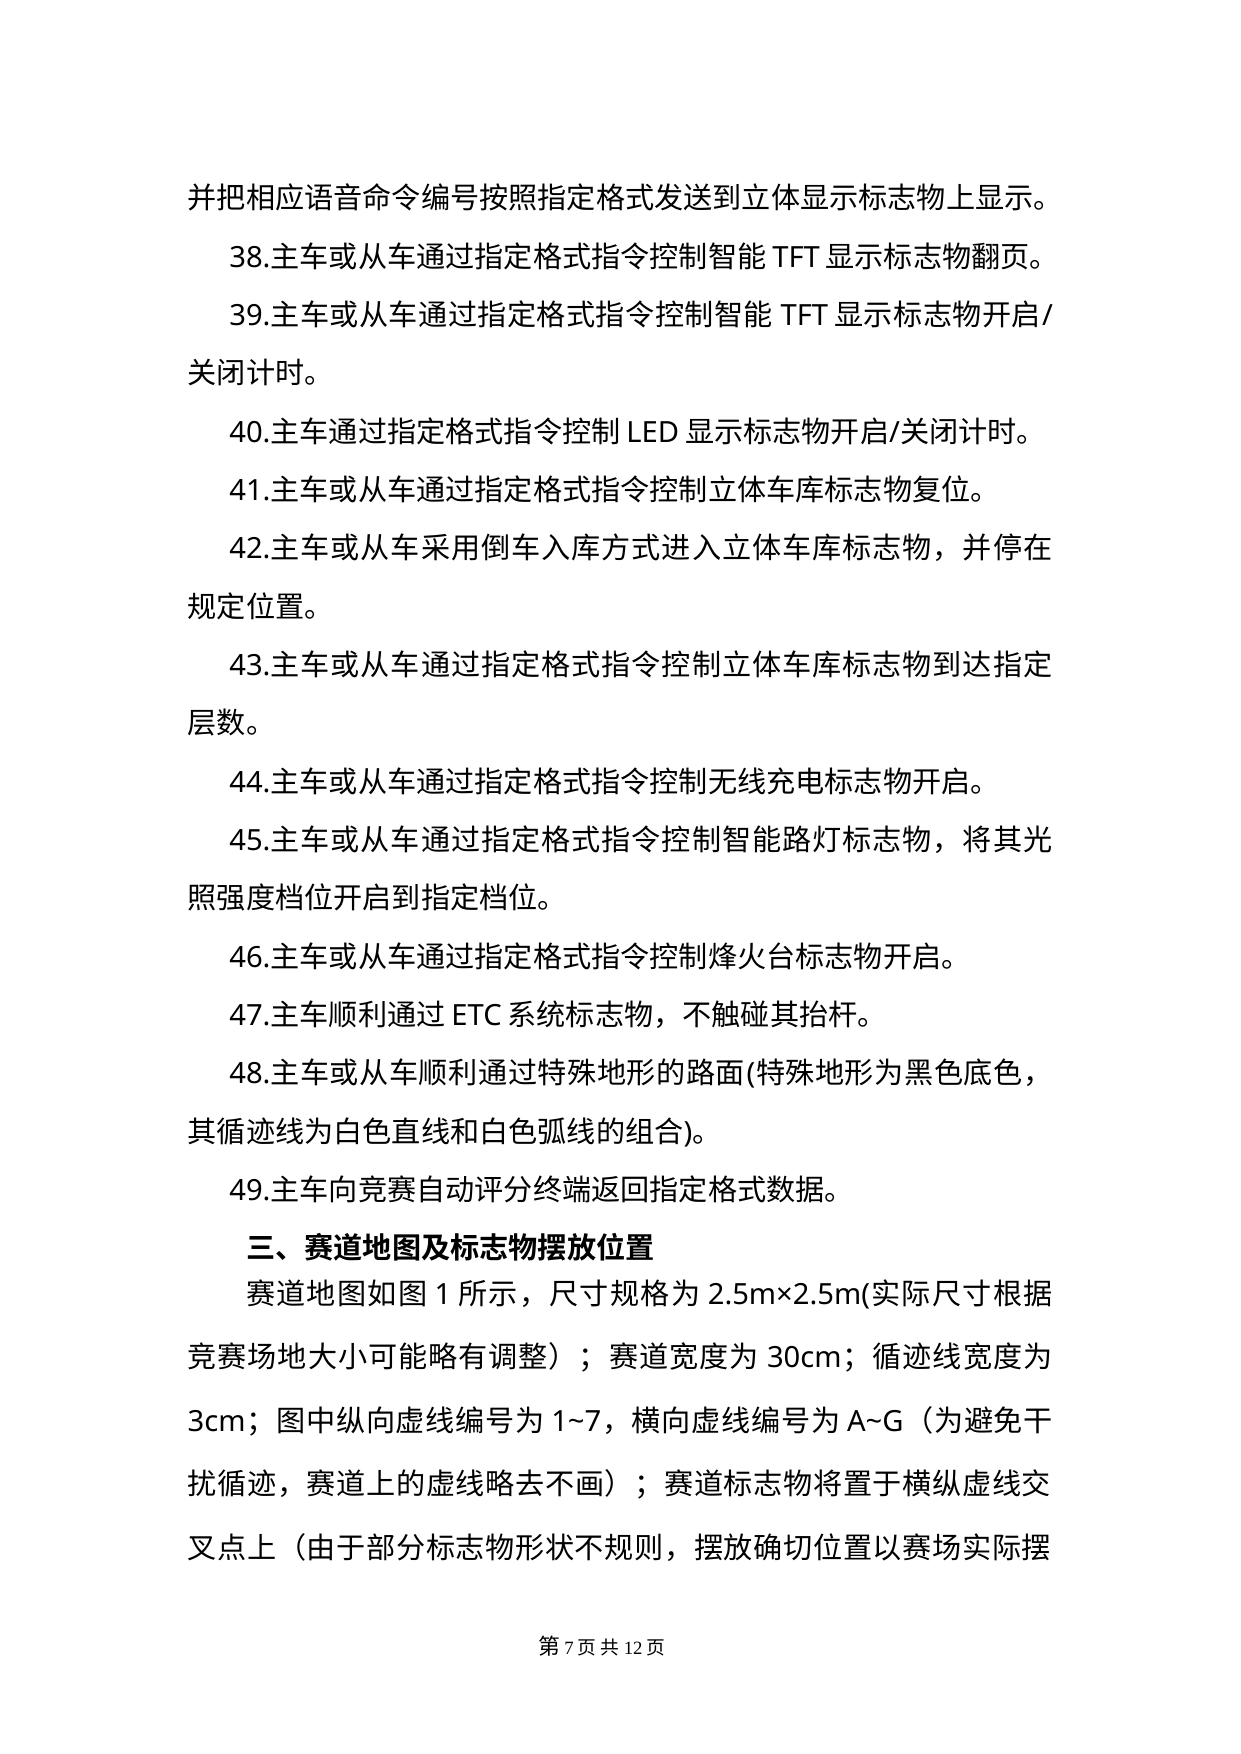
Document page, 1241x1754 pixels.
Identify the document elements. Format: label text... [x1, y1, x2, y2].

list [187, 162, 1053, 220]
list 主车或从车通过指定格式指令控制烽火台标志物开启。 [187, 920, 1053, 979]
list 主车或从车通过指定格式指令控制立体车库标志物到达指定层数。 [187, 629, 1053, 745]
list 主车或从车通过指定格式指令控制智能路灯标志物，将其光照强度档位开启到指定档位。 [187, 804, 1053, 920]
list 主车或从车通过指定格式指令控制立体车库标志物复位。 [187, 454, 1053, 512]
list 主车通过指定格式指令控制LED显示标志物开启/关闭计时。 [187, 395, 1053, 454]
list 主车顺利通过ETC系统标志物，不触碰其抬杆。 [187, 979, 1053, 1037]
list 主车向竞赛自动评分终端返回指定格式数据。 [187, 1154, 1053, 1212]
list 主车或从车通过指定格式指令控制无线充电标志物开启。 [187, 745, 1053, 804]
list 主车或从车通过指定格式指令控制智能TFT显示标志物开启/关闭计时。 [187, 279, 1053, 395]
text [187, 1270, 1053, 1567]
list 主车或从车顺利通过特殊地形的路面(特殊地形为黑色底色，其循迹线为白色直线和白色弧线的组合)。 [187, 1037, 1053, 1154]
text 三、赛道地图及标志物摆放位置 [187, 1212, 1053, 1270]
list 主车或从车通过指定格式指令控制智能TFT显示标志物翻页。 [187, 220, 1053, 279]
list 主车或从车采用倒车入库方式进入立体车库标志物，并停在规定位置。 [187, 512, 1053, 629]
